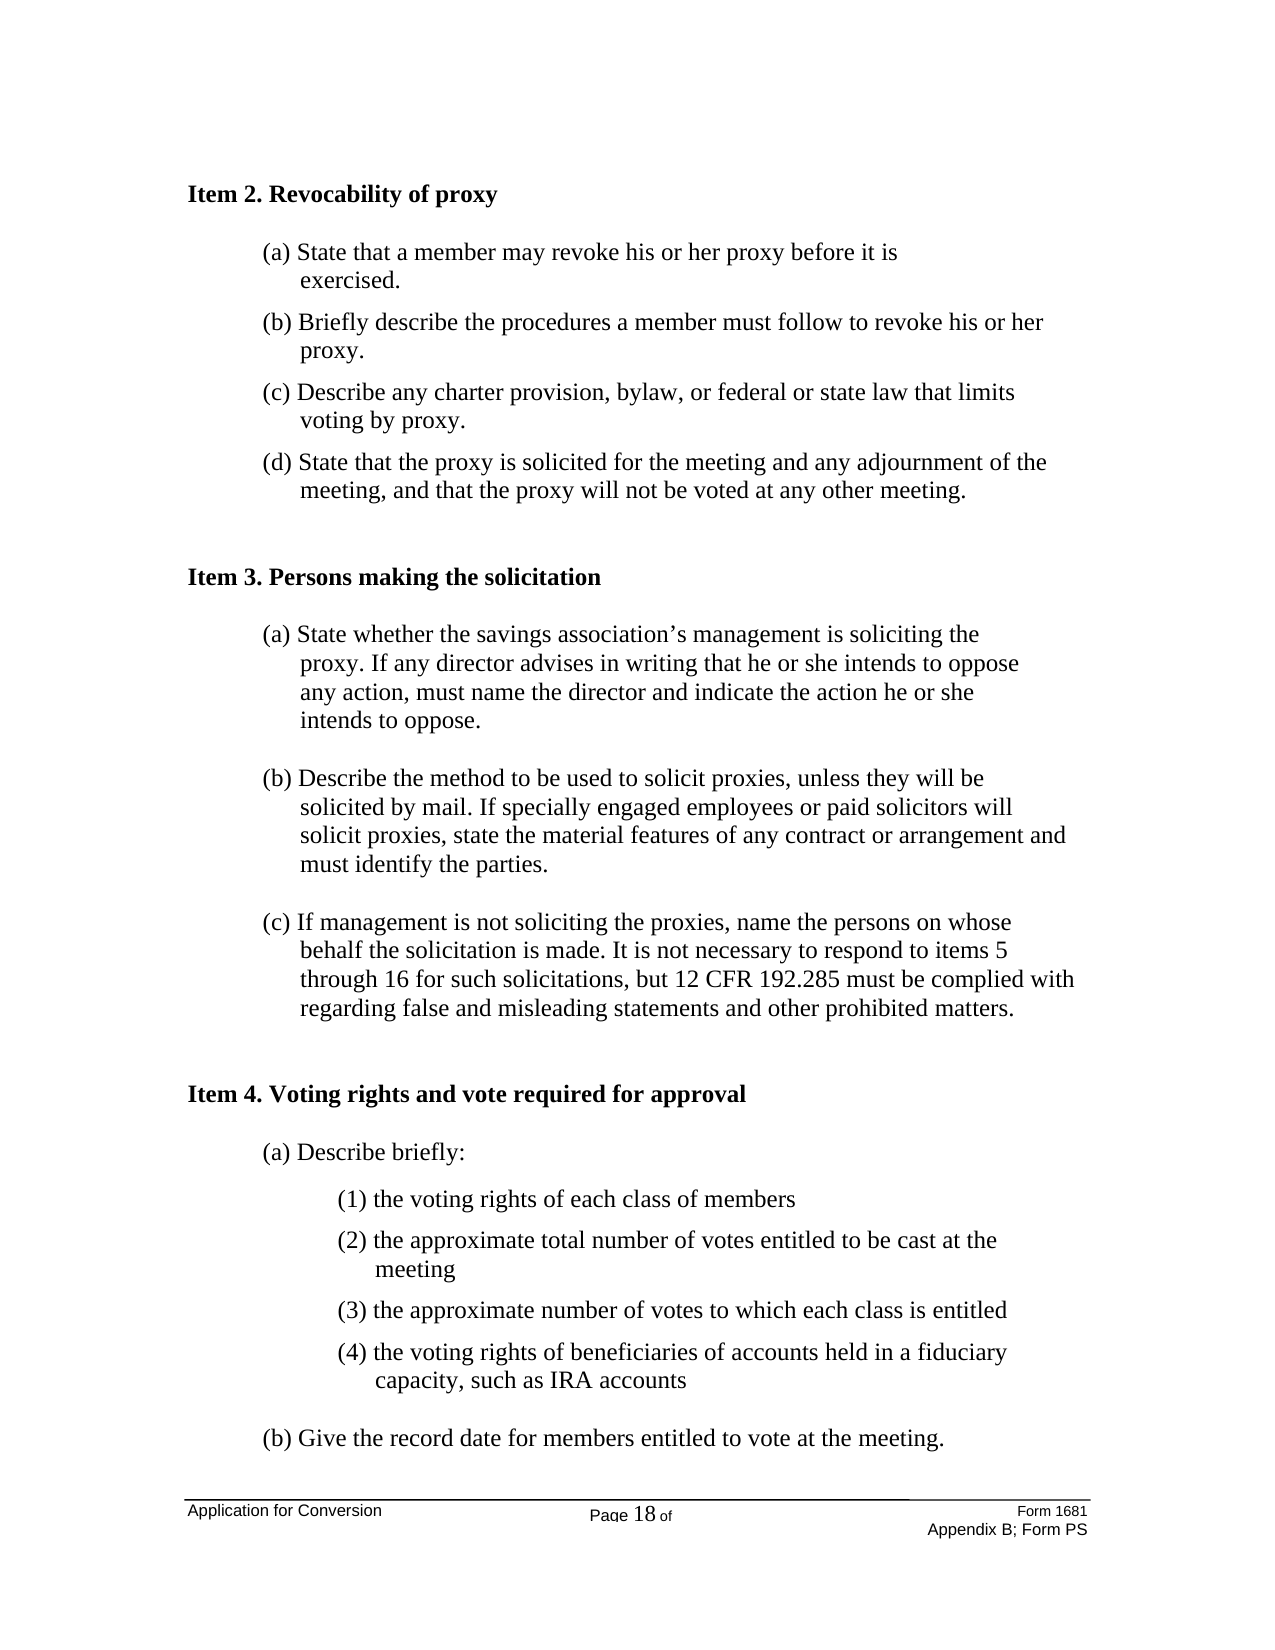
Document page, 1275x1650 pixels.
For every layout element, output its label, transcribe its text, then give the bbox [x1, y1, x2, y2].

list Describe briefly: [262, 1137, 1102, 1165]
list the approximate number of votes to which each class is entitled [337, 1295, 1102, 1324]
list Briefly describe the procedures a member must follow to revoke his or her proxy. [262, 307, 1079, 364]
list the voting rights of beneficiaries of accounts held in a fiduciary capacity, such as IRA accounts [337, 1337, 1008, 1394]
list If management is not soliciting the proxies, name the persons on whose behalf the solicitation is made. It is not necessary to respond to items 5 through 16 for such solicitations, but 12 CFR 192.285 must be complied with regarding false and misleading statements and other prohibited matters. [262, 907, 1077, 1022]
list State whether the savings association’s management is soliciting the proxy. If any director advises in writing that he or she intends to oppose any action, must name the director and indicate the action he or she intends to oppose. [262, 619, 1047, 734]
list the approximate total number of votes entitled to be cast at the meeting [337, 1225, 997, 1283]
list Describe the method to be used to solicit proxies, unless they will be solicited by mail. If specially engaged employees or paid solicitors will solicit proxies, state the material features of any contract or arrangement and must identify the parties. [262, 763, 1067, 878]
list State that a member may revoke his or her proxy before it is exercised. [262, 237, 998, 294]
list Describe any charter provision, bylaw, or federal or state law that limits voting by proxy. [262, 377, 1051, 434]
list Give the record date for members entitled to vote at the meeting. [262, 1423, 1102, 1452]
list State that the proxy is solicited for the meeting and any adjournment of the meeting, and that the proxy will not be voted at any other meeting. [262, 447, 1084, 504]
list the voting rights of each class of members [337, 1184, 1102, 1213]
subtitle Item 4. Voting rights and vote required for approval [187, 1079, 1102, 1108]
subtitle Item 2. Revocability of proxy [187, 179, 1102, 208]
subtitle Item 3. Persons making the solicitation [187, 562, 1102, 591]
